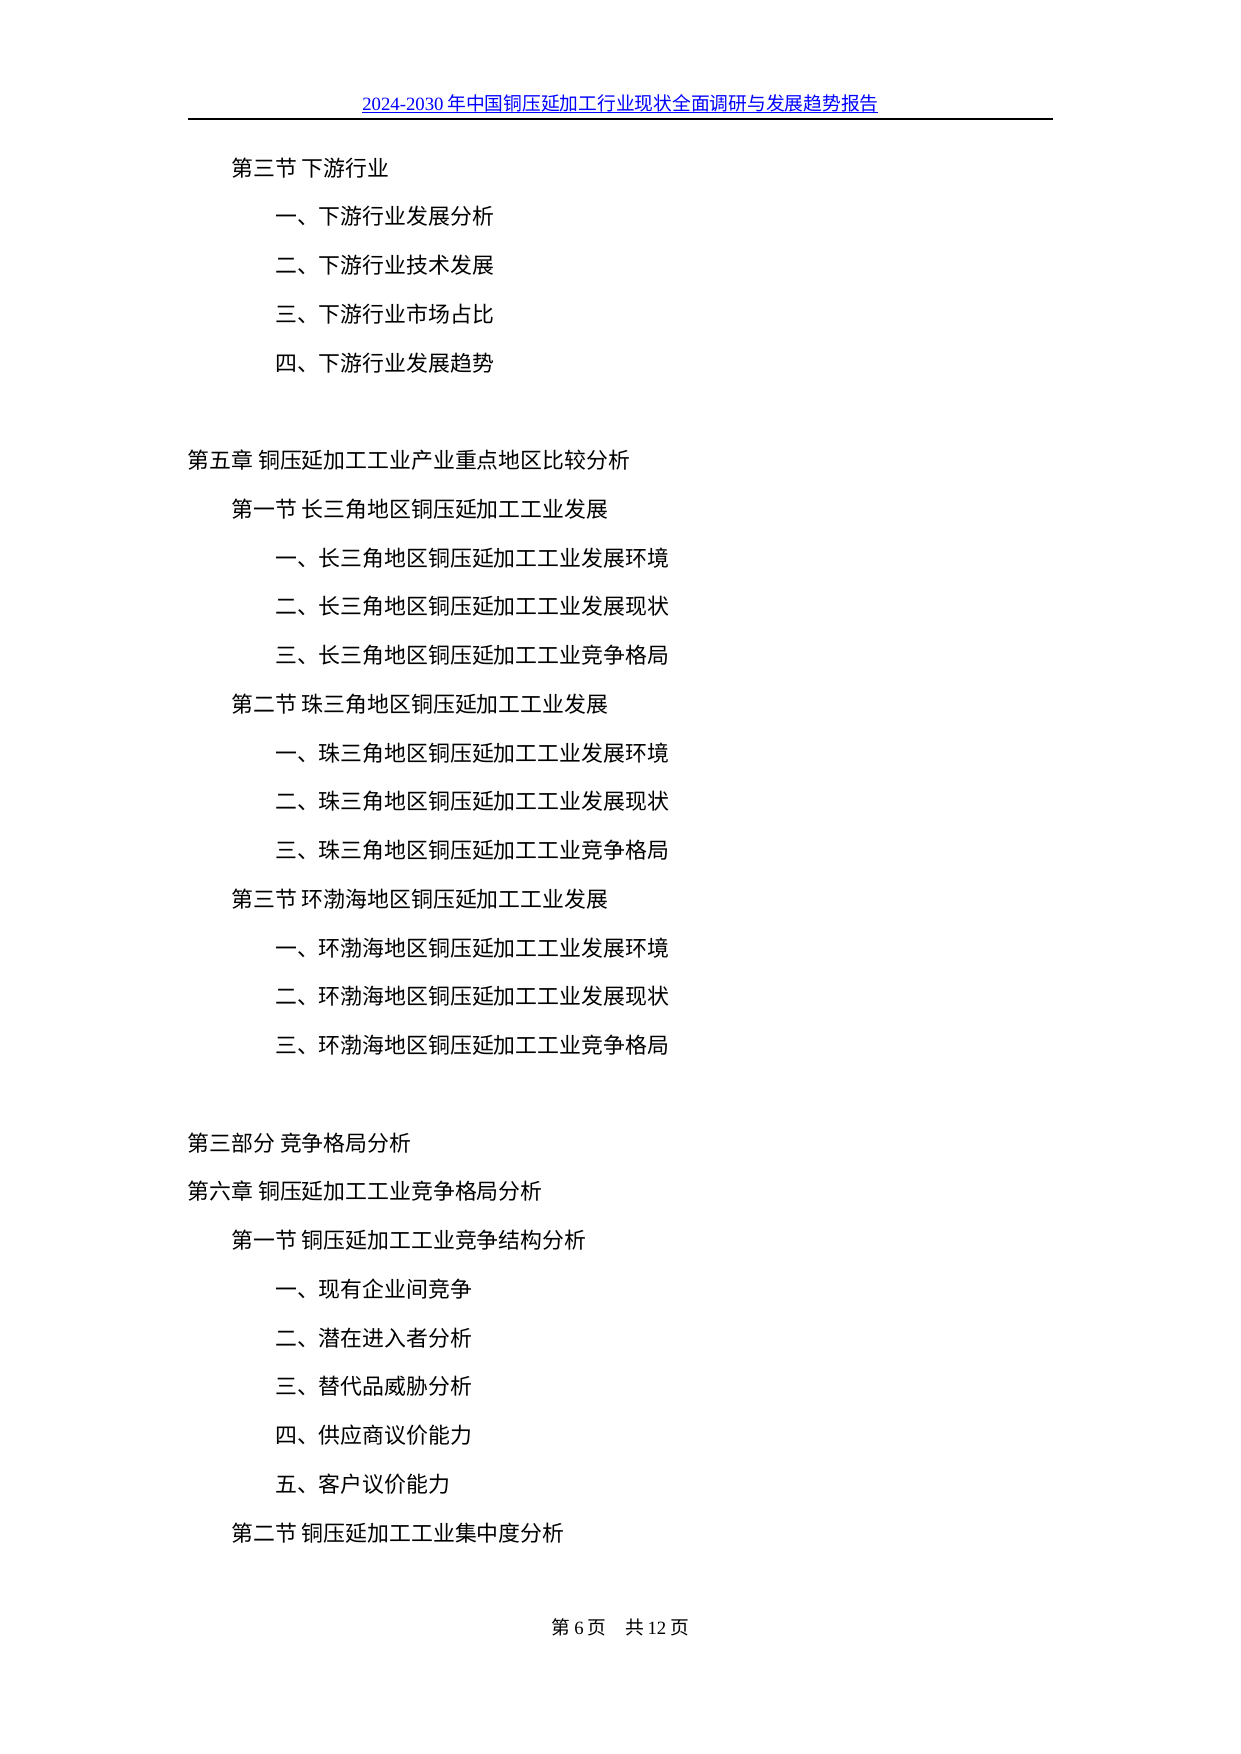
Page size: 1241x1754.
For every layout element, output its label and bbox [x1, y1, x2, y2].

text [187, 150, 1053, 1548]
